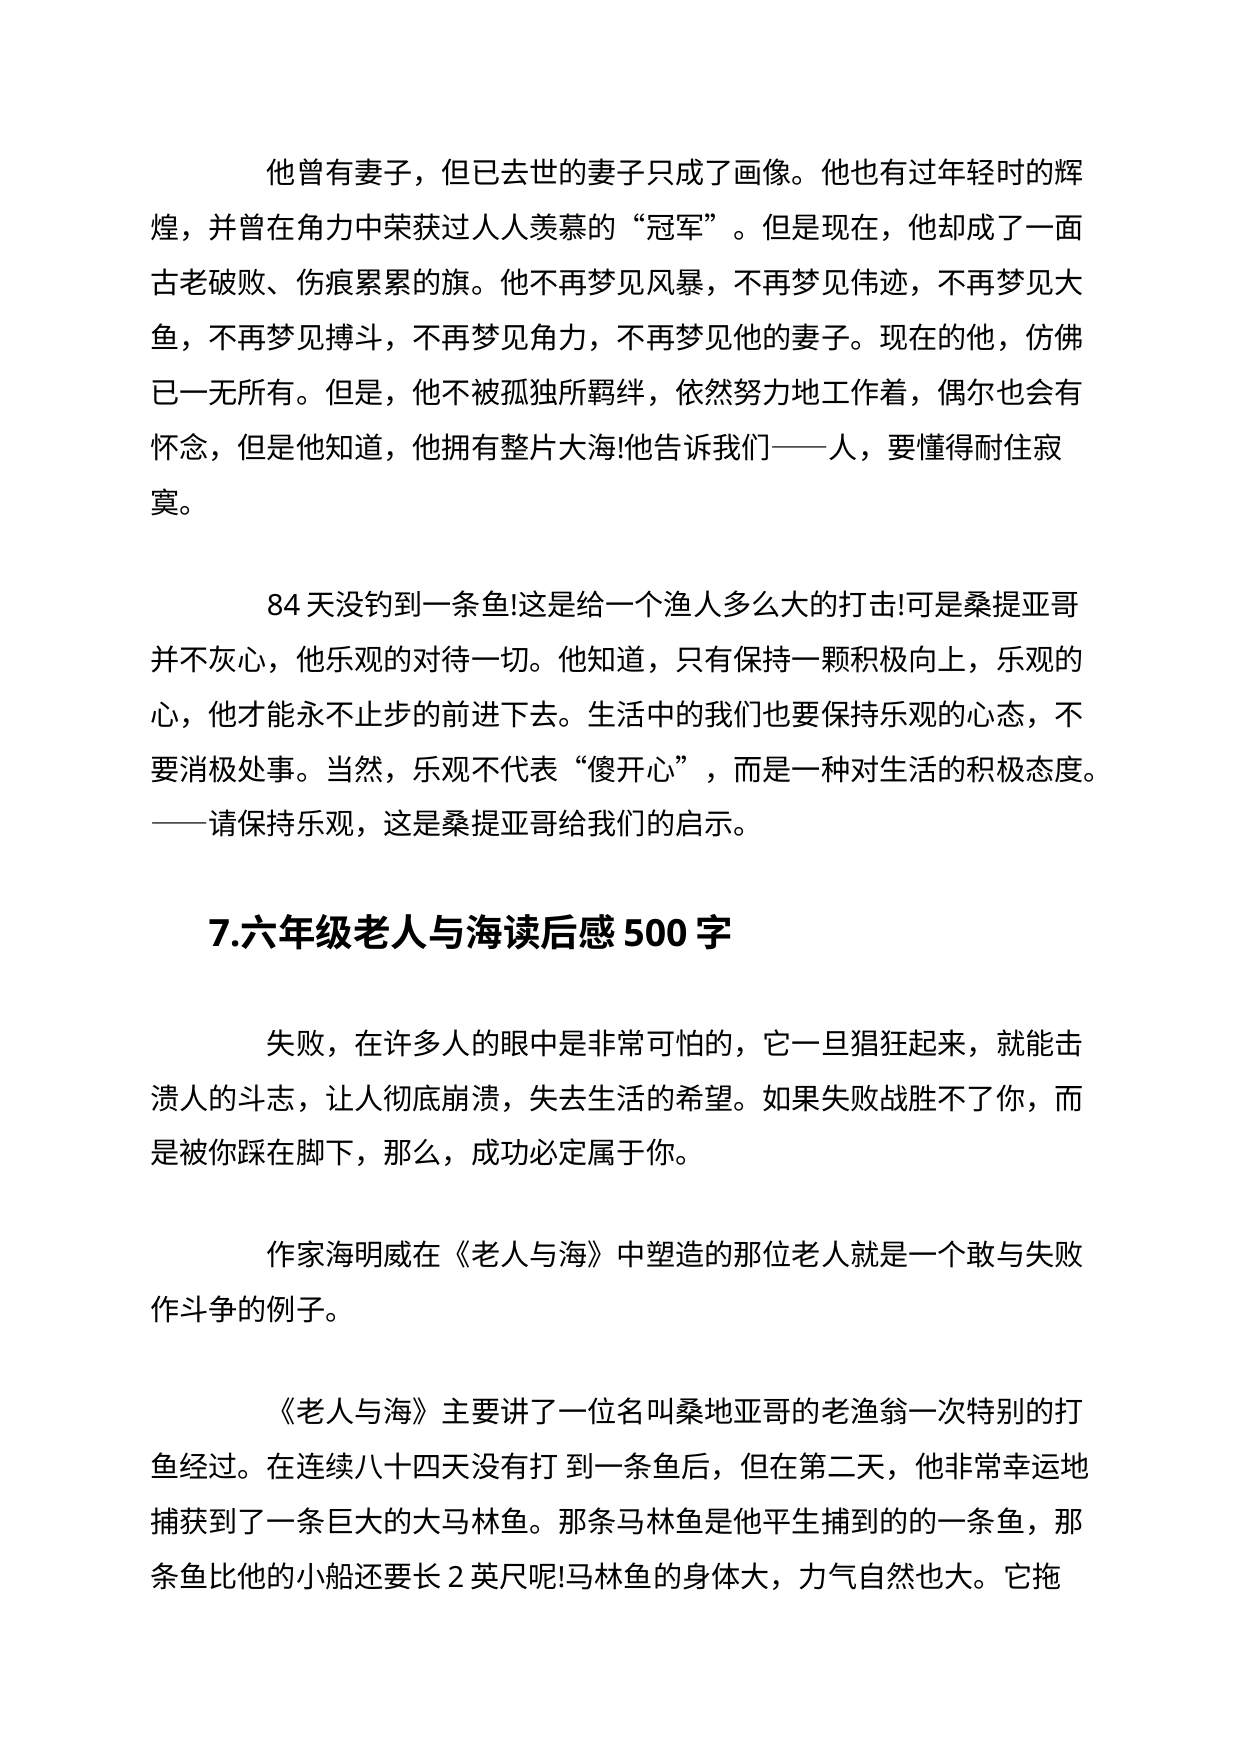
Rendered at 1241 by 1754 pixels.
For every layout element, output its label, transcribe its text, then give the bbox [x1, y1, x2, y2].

text 作家海明威在《老人与海》中塑造的那位老人就是一个敢与失败作斗争的例子。 [150, 1232, 1090, 1329]
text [150, 1388, 1090, 1596]
text 7.六年级老人与海读后感500字 [150, 903, 1090, 957]
text 失败，在许多人的眼中是非常可怕的，它一旦猖狂起来，就能击溃人的斗志，让人彻底崩溃，失去生活的希望。如果失败战胜不了你，而是被你踩在脚下，那么，成功必定属于你。 [150, 1020, 1090, 1172]
text 84天没钓到一条鱼!这是给一个渔人多么大的打击!可是桑提亚哥并不灰心，他乐观的对待一切。他知道，只有保持一颗积极向上，乐观的心，他才能永不止步的前进下去。生活中的我们也要保持乐观的心态，不要消极处事。当然，乐观不代表“傻开心”，而是一种对生活的积极态度。——请保持乐观，这是桑提亚哥给我们的启示。 [150, 581, 1090, 843]
text 他曾有妻子，但已去世的妻子只成了画像。他也有过年轻时的辉煌，并曾在角力中荣获过人人羡慕的“冠军”。但是现在，他却成了一面古老破败、伤痕累累的旗。他不再梦见风暴，不再梦见伟迹，不再梦见大鱼，不再梦见搏斗，不再梦见角力，不再梦见他的妻子。现在的他，仿佛已一无所有。但是，他不被孤独所羁绊，依然努力地工作着，偶尔也会有怀念，但是他知道，他拥有整片大海!他告诉我们——人，要懂得耐住寂寞。 [150, 150, 1090, 522]
